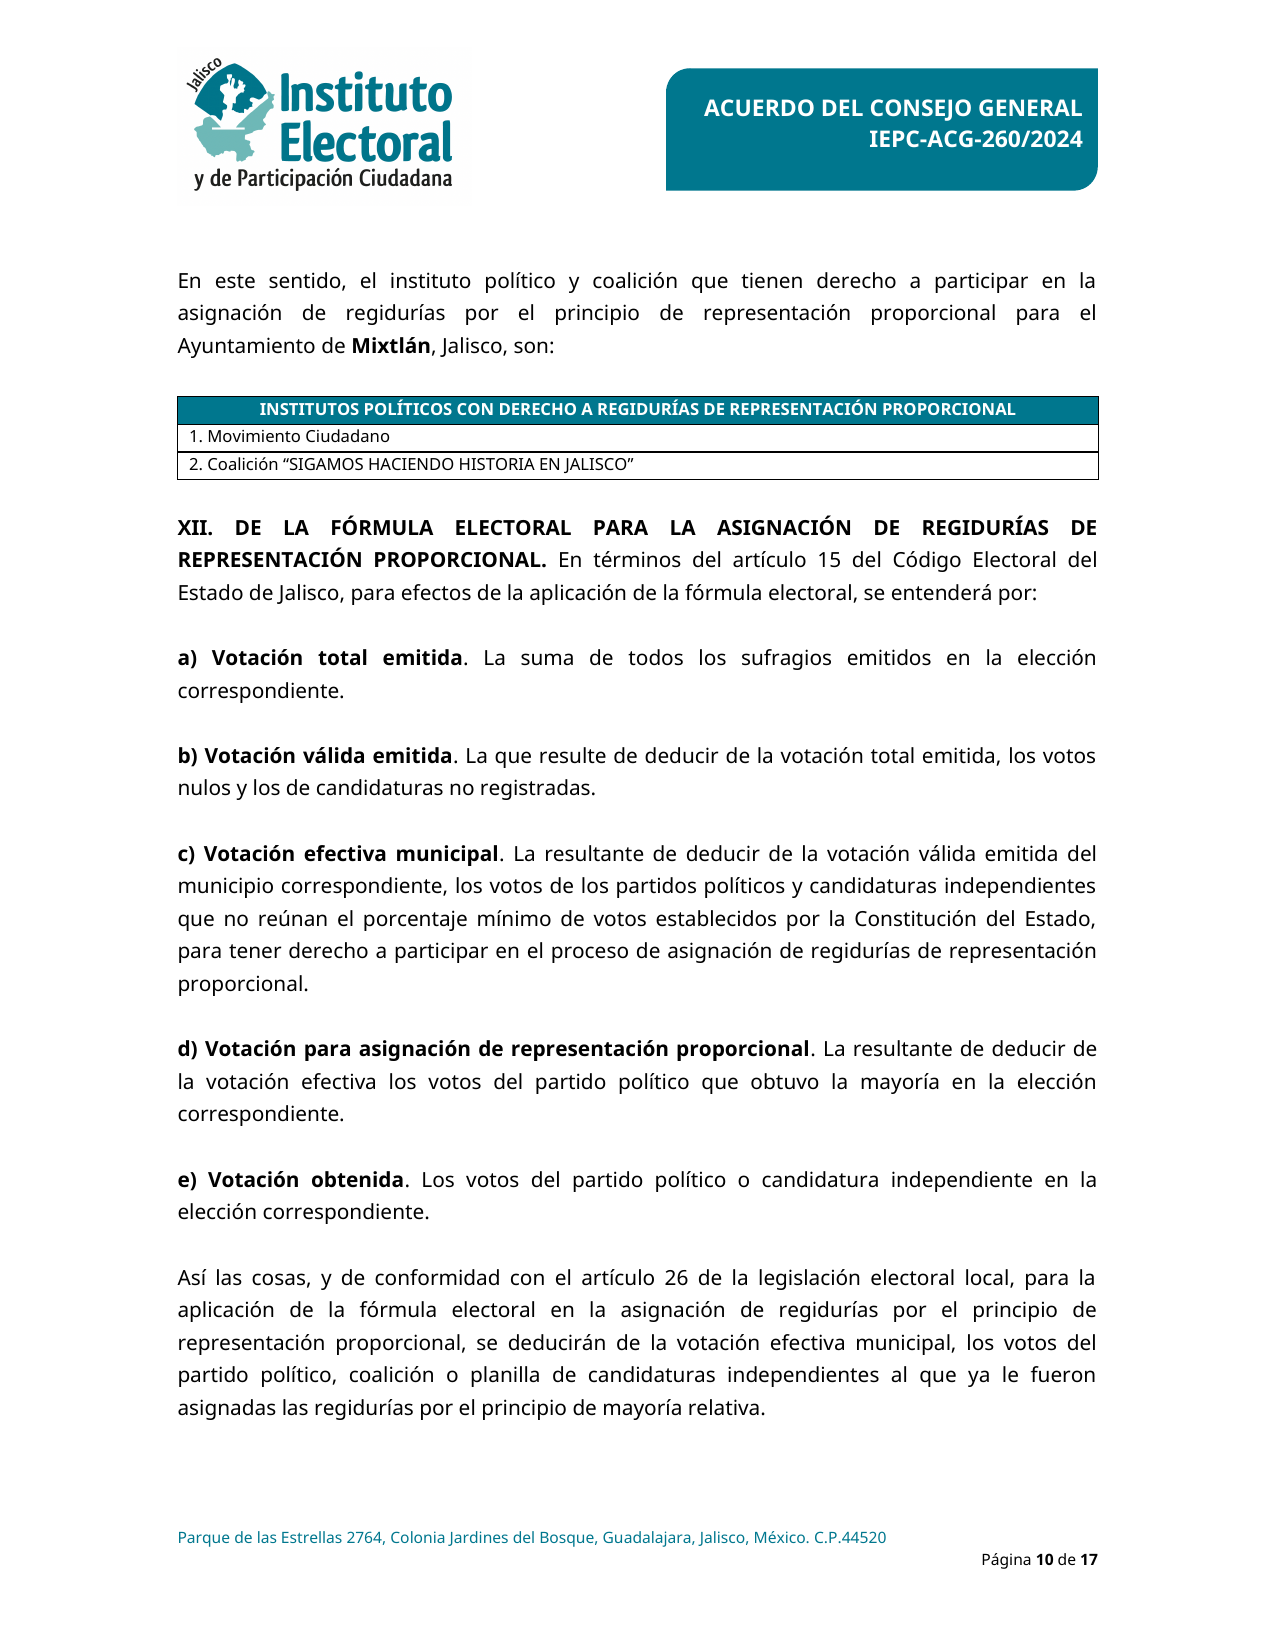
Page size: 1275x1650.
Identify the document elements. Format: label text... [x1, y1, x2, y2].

text Así las cosas, y de conformidad con el artículo 26 de la legislación electoral local, para la aplicación de la fórmula electoral en la asignación de regidurías por el principio de representación proporcional, se deducirán de la votación efectiva municipal, los votos del partido político, coalición o planilla de candidaturas independientes al que ya le fueron asignadas las regidurías por el principio de mayoría relativa. [177, 1263, 1098, 1421]
table_header INSTITUTOS POLÍTICOS CON DERECHO A REGIDURÍAS DE REPRESENTACIÓN PROPORCIONAL [178, 397, 1098, 424]
text e) Votación obtenida. Los votos del partido político o candidatura independiente en la elección correspondiente. [177, 1165, 1098, 1226]
table_cell 1. Movimiento Ciudadano [178, 425, 1098, 451]
text XII. DE LA FÓRMULA ELECTORAL PARA LA ASIGNACIÓN DE REGIDURÍAS DE REPRESENTACIÓN PROPORCIONAL. En términos del artículo 15 del Código Electoral del Estado de Jalisco, para efectos de la aplicación de la fórmula electoral, se entenderá por: [177, 513, 1098, 606]
text c) Votación efectiva municipal. La resultante de deducir de la votación válida emitida del municipio correspondiente, los votos de los partidos políticos y candidaturas independientes que no reúnan el porcentaje mínimo de votos establecidos por la Constitución del Estado, para tener derecho a participar en el proceso de asignación de regidurías de representación proporcional. [177, 839, 1098, 998]
table_cell 2. Coalición “SIGAMOS HACIENDO HISTORIA EN JALISCO” [178, 453, 1098, 479]
text b) Votación válida emitida. La que resulte de deducir de la votación total emitida, los votos nulos y los de candidaturas no registradas. [177, 741, 1098, 802]
text En este sentido, el instituto político y coalición que tienen derecho a participar en la asignación de regidurías por el principio de representación proporcional para el Ayuntamiento de Mixtlán, Jalisco, son: [177, 266, 1098, 359]
text d) Votación para asignación de representación proporcional. La resultante de deducir de la votación efectiva los votos del partido político que obtuvo la mayoría en la elección correspondiente. [177, 1034, 1098, 1128]
text a) Votación total emitida. La suma de todos los sufragios emitidos en la elección correspondiente. [177, 643, 1098, 704]
picture [177, 47, 473, 206]
